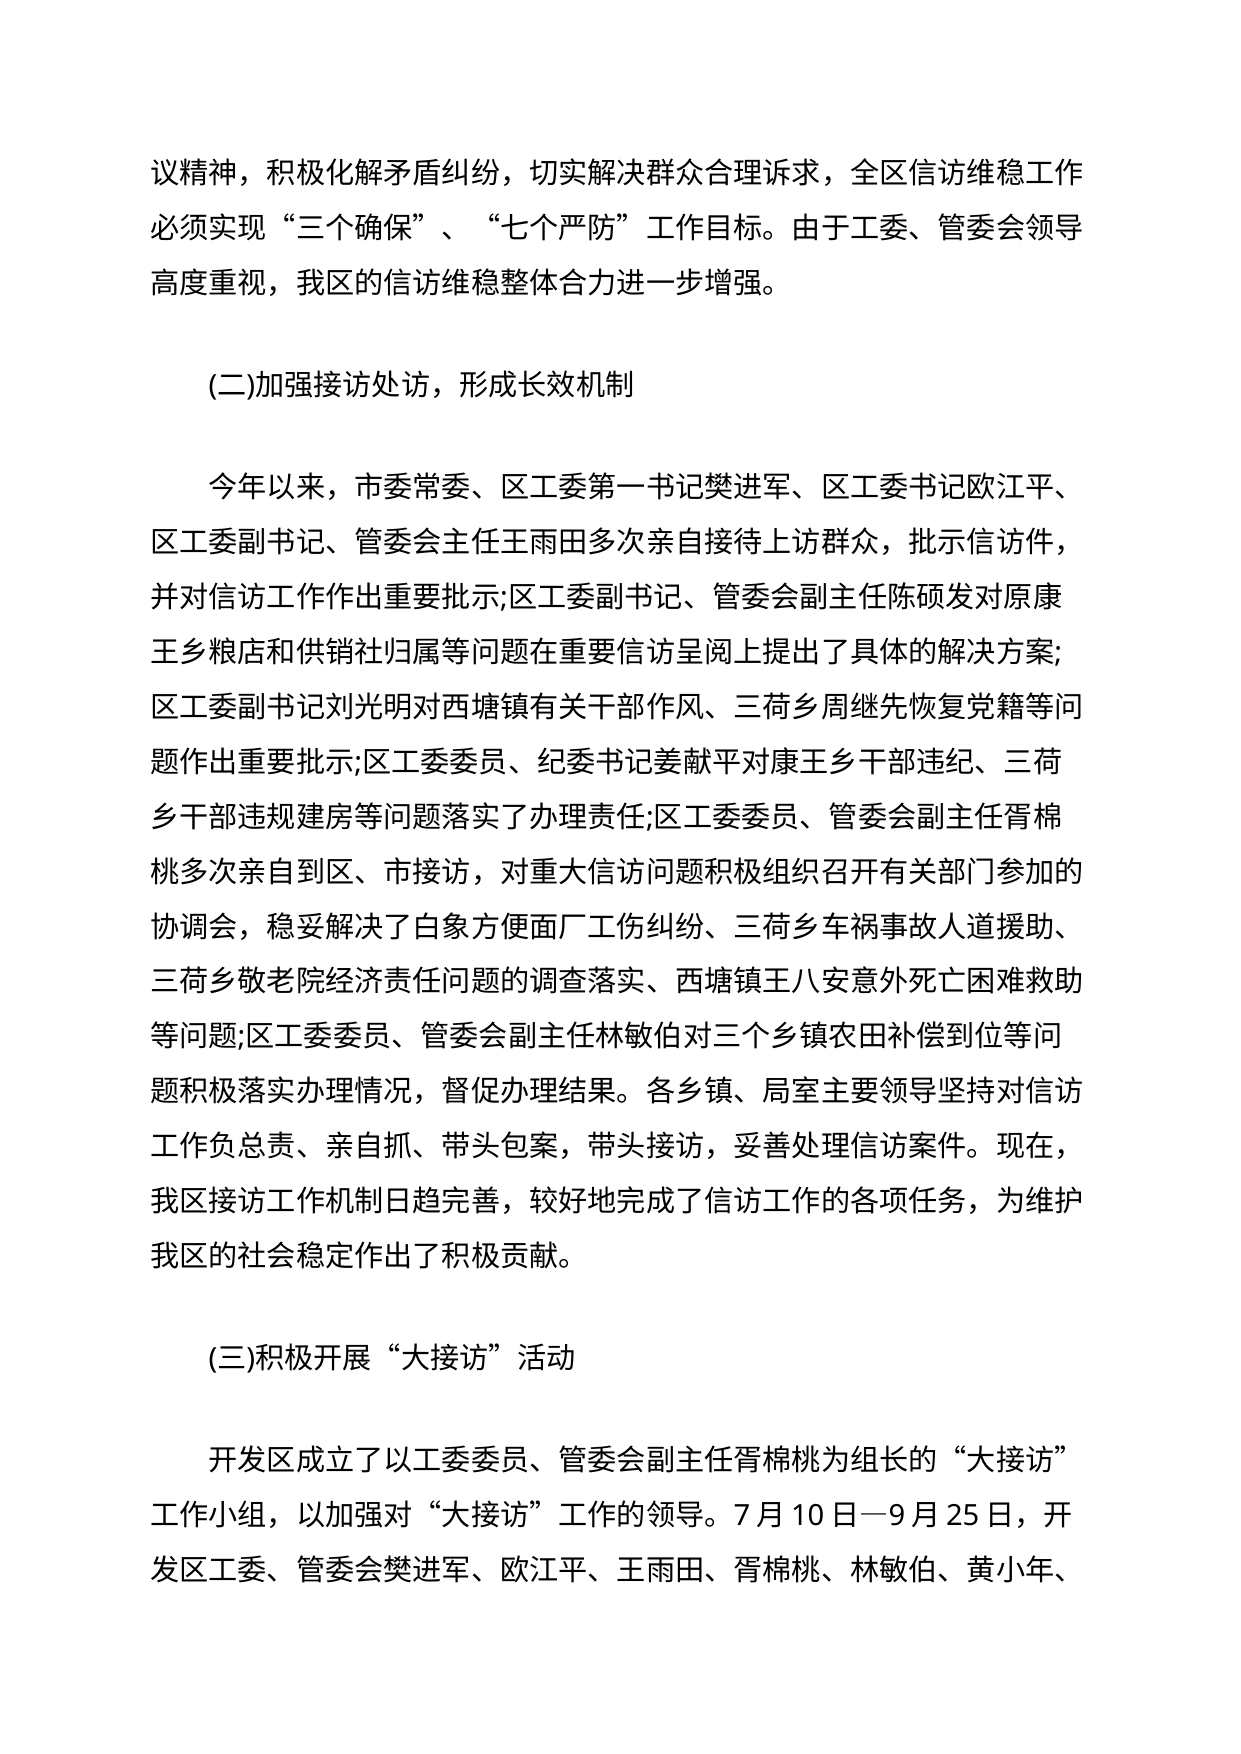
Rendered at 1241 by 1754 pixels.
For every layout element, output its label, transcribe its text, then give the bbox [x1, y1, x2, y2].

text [150, 1436, 1090, 1588]
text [150, 150, 1090, 302]
text (三)积极开展“大接访”活动 [150, 1334, 1090, 1377]
text 今年以来，市委常委、区工委第一书记樊进军、区工委书记欧江平、区工委副书记、管委会主任王雨田多次亲自接待上访群众，批示信访件，并对信访工作作出重要批示;区工委副书记、管委会副主任陈硕发对原康王乡粮店和供销社归属等问题在重要信访呈阅上提出了具体的解决方案;区工委副书记刘光明对西塘镇有关干部作风、三荷乡周继先恢复党籍等问题作出重要批示;区工委委员、纪委书记姜献平对康王乡干部违纪、三荷乡干部违规建房等问题落实了办理责任;区工委委员、管委会副主任胥棉桃多次亲自到区、市接访，对重大信访问题积极组织召开有关部门参加的协调会，稳妥解决了白象方便面厂工伤纠纷、三荷乡车祸事故人道援助、三荷乡敬老院经济责任问题的调查落实、西塘镇王八安意外死亡困难救助等问题;区工委委员、管委会副主任林敏伯对三个乡镇农田补偿到位等问题积极落实办理情况，督促办理结果。各乡镇、局室主要领导坚持对信访工作负总责、亲自抓、带头包案，带头接访，妥善处理信访案件。现在，我区接访工作机制日趋完善，较好地完成了信访工作的各项任务，为维护我区的社会稳定作出了积极贡献。 [150, 463, 1090, 1275]
text (二)加强接访处访，形成长效机制 [150, 362, 1090, 404]
